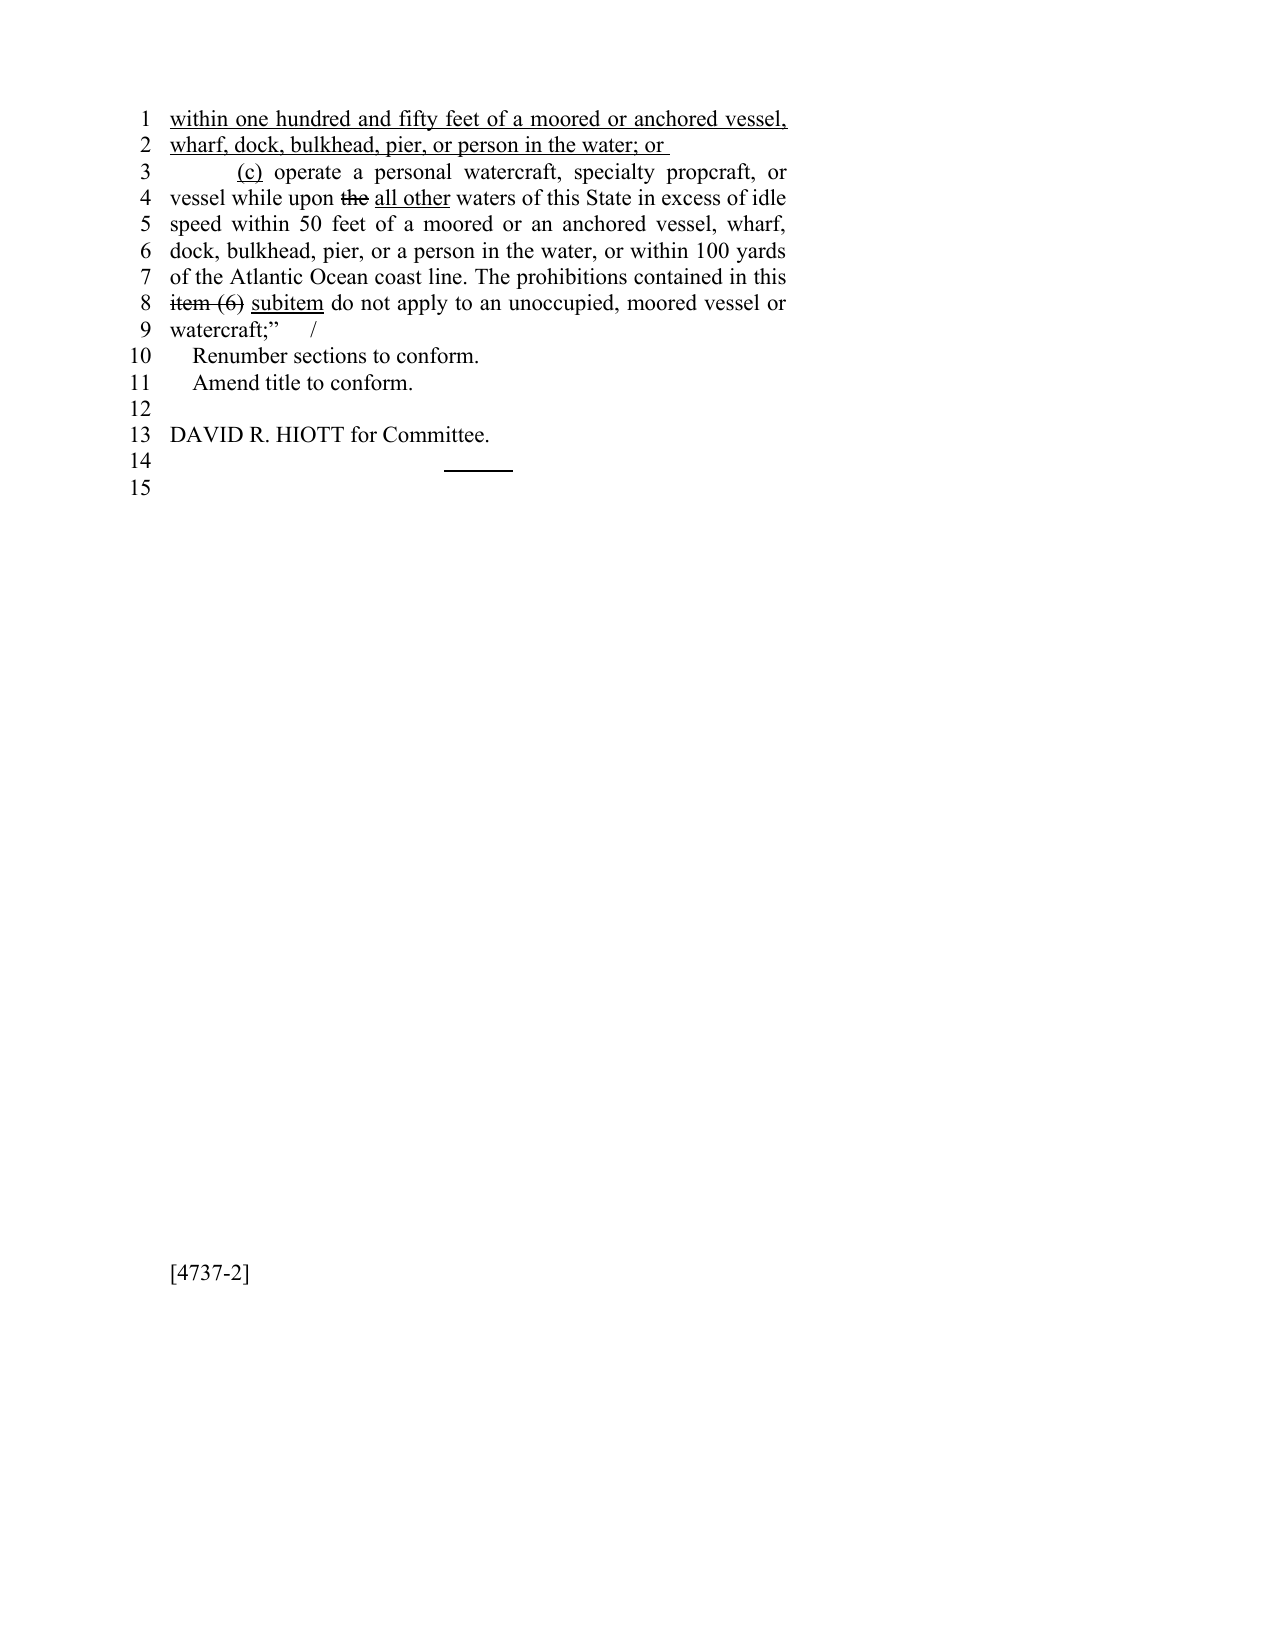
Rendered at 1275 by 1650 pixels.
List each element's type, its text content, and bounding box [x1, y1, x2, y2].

text DAVID R. HIOTT for Committee. [169, 421, 787, 448]
text (c) operate a personal watercraft, specialty propcraft, or vessel while upon the all other waters of this State in excess of idle speed within 50 feet of a moored or an anchored vessel, wharf, dock, bulkhead, pier, or a person in the water, or within 100 yards of the Atlantic Ocean coast line. The prohibitions contained in this item (6) subitem do not apply to an unoccupied, moored vessel or watercraft;” / [169, 158, 787, 342]
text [169, 129, 787, 158]
text Renumber sections to conform. [169, 342, 787, 368]
text Amend title to conform. [169, 368, 787, 395]
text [169, 105, 787, 128]
